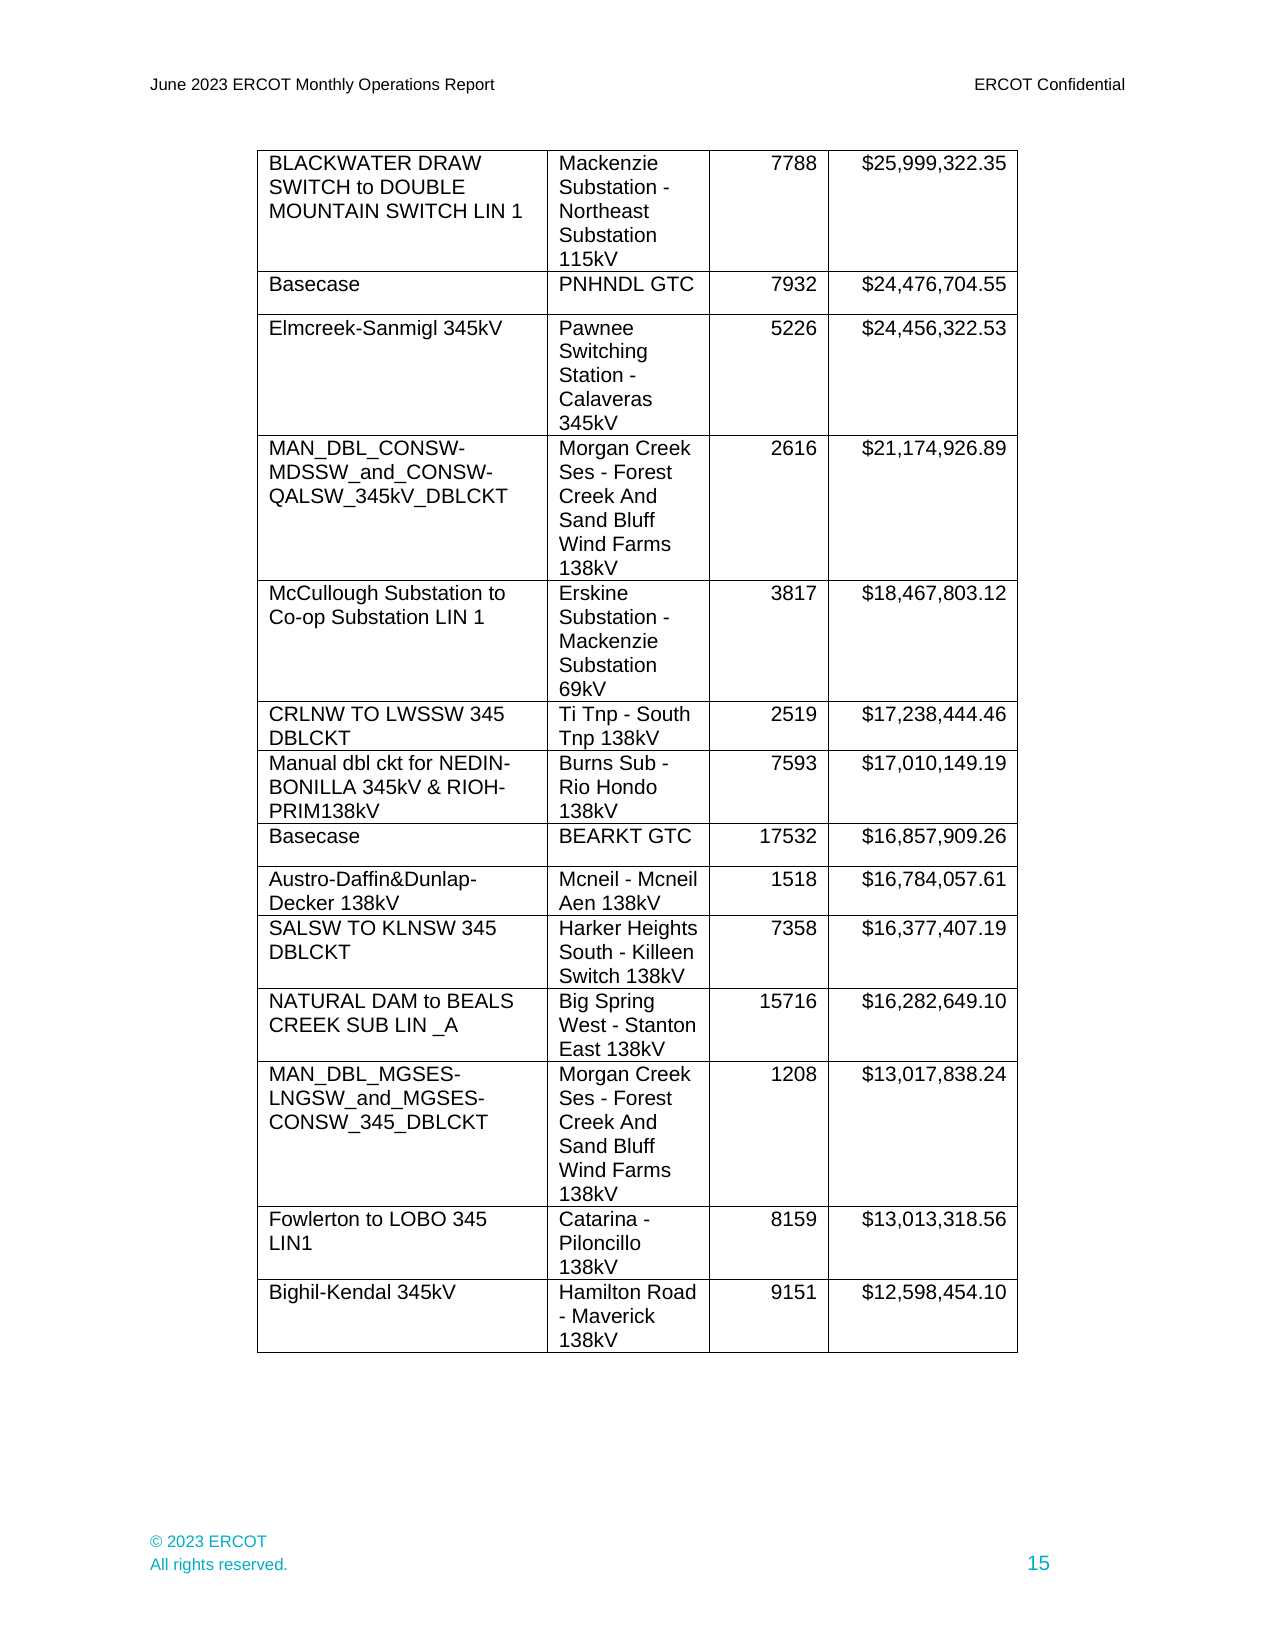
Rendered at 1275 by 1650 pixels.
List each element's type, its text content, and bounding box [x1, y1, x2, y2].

table_cell $25,999,322.35 [829, 151, 1017, 271]
table_cell 1208 [710, 1062, 828, 1206]
table_cell Bighil-Kendal 345kV [258, 1280, 547, 1352]
table_cell $13,017,838.24 [829, 1062, 1017, 1206]
table_cell Big Spring West - Stanton East 138kV [548, 989, 709, 1061]
table_cell Morgan Creek Ses - Forest Creek And Sand Bluff Wind Farms 138kV [548, 436, 709, 580]
table_cell Austro-Daffin&Dunlap-Decker 138kV [258, 867, 547, 915]
table_cell 7788 [710, 151, 828, 271]
table_cell Morgan Creek Ses - Forest Creek And Sand Bluff Wind Farms 138kV [548, 1062, 709, 1206]
table_cell Basecase [258, 272, 547, 314]
table_cell PNHNDL GTC [548, 272, 709, 314]
table_cell 7593 [710, 751, 828, 823]
table_cell Hamilton Road - Maverick 138kV [548, 1280, 709, 1352]
table_cell $21,174,926.89 [829, 436, 1017, 580]
table_cell BEARKT GTC [548, 824, 709, 866]
table_cell 2616 [710, 436, 828, 580]
table_cell $17,238,444.46 [829, 702, 1017, 750]
table_cell 8159 [710, 1207, 828, 1279]
table_cell 3817 [710, 581, 828, 701]
table_cell 7358 [710, 916, 828, 988]
table_cell Mcneil - Mcneil Aen 138kV [548, 867, 709, 915]
table_cell Elmcreek-Sanmigl 345kV [258, 315, 547, 435]
table_cell Catarina - Piloncillo 138kV [548, 1207, 709, 1279]
table_cell Erskine Substation - Mackenzie Substation 69kV [548, 581, 709, 701]
table_cell CRLNW TO LWSSW 345 DBLCKT [258, 702, 547, 750]
table_cell Ti Tnp - South Tnp 138kV [548, 702, 709, 750]
table_cell McCullough Substation to Co-op Substation LIN 1 [258, 581, 547, 701]
table_cell Mackenzie Substation - Northeast Substation 115kV [548, 151, 709, 271]
table_cell BLACKWATER DRAW SWITCH to DOUBLE MOUNTAIN SWITCH LIN 1 [258, 151, 547, 271]
table_cell $24,476,704.55 [829, 272, 1017, 314]
table_cell $17,010,149.19 [829, 751, 1017, 823]
table_cell 1518 [710, 867, 828, 915]
table_cell 17532 [710, 824, 828, 866]
table_cell 9151 [710, 1280, 828, 1352]
table_cell Harker Heights South - Killeen Switch 138kV [548, 916, 709, 988]
table_cell $18,467,803.12 [829, 581, 1017, 701]
table_cell $13,013,318.56 [829, 1207, 1017, 1279]
table_cell Burns Sub - Rio Hondo 138kV [548, 751, 709, 823]
table_cell MAN_DBL_CONSW-MDSSW_and_CONSW-QALSW_345kV_DBLCKT [258, 436, 547, 580]
table_cell $16,282,649.10 [829, 989, 1017, 1061]
table_cell Basecase [258, 824, 547, 866]
table_cell $16,377,407.19 [829, 916, 1017, 988]
table_cell $16,784,057.61 [829, 867, 1017, 915]
table_cell MAN_DBL_MGSES-LNGSW_and_MGSES-CONSW_345_DBLCKT [258, 1062, 547, 1206]
table_cell Manual dbl ckt for NEDIN-BONILLA 345kV & RIOH-PRIM138kV [258, 751, 547, 823]
table_cell 7932 [710, 272, 828, 314]
table_cell 5226 [710, 315, 828, 435]
table_cell 2519 [710, 702, 828, 750]
table_cell Pawnee Switching Station - Calaveras 345kV [548, 315, 709, 435]
table_cell NATURAL DAM to BEALS CREEK SUB LIN _A [258, 989, 547, 1061]
table_cell Fowlerton to LOBO 345 LIN1 [258, 1207, 547, 1279]
table_cell SALSW TO KLNSW 345 DBLCKT [258, 916, 547, 988]
table_cell $12,598,454.10 [829, 1280, 1017, 1352]
table_cell 15716 [710, 989, 828, 1061]
table_cell $24,456,322.53 [829, 315, 1017, 435]
table_cell $16,857,909.26 [829, 824, 1017, 866]
